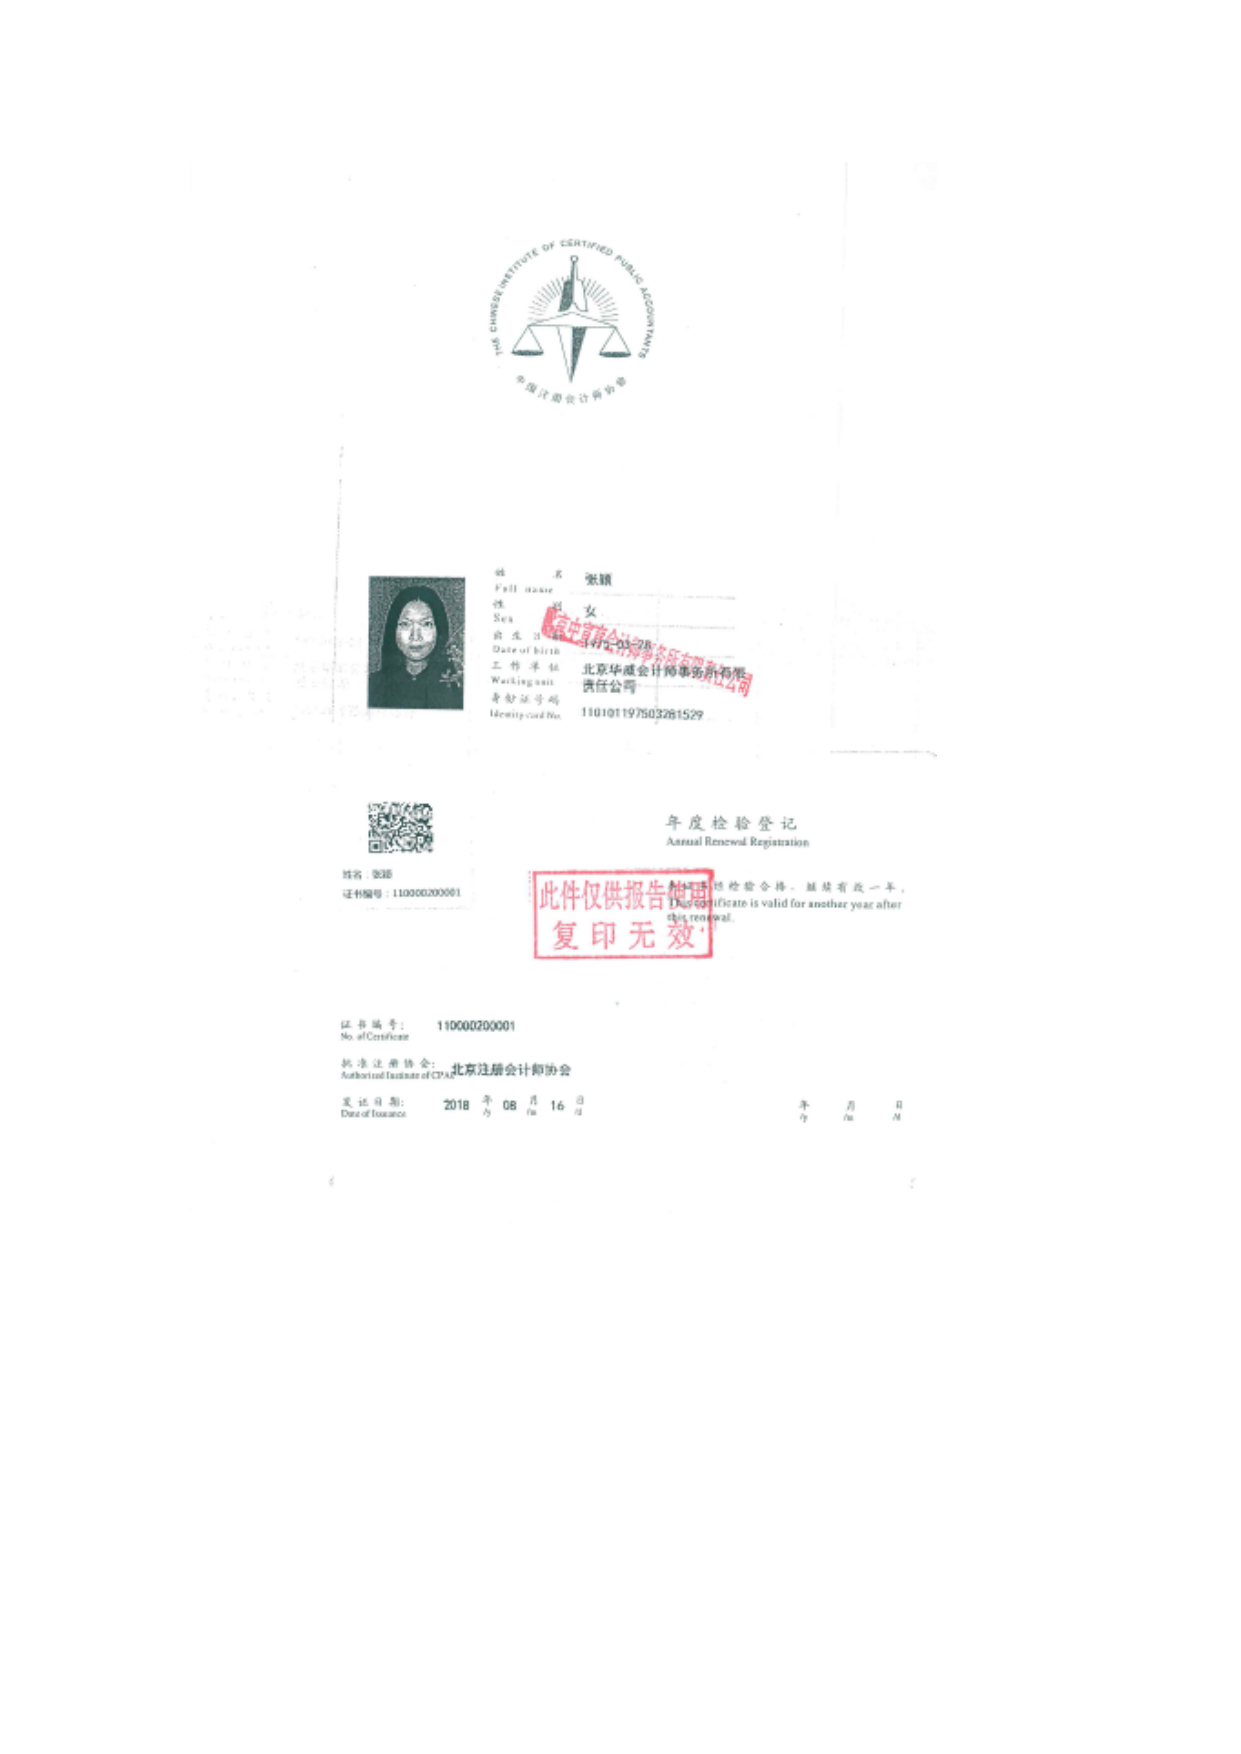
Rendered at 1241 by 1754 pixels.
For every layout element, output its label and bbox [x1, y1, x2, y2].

picture [187, 162, 937, 1225]
